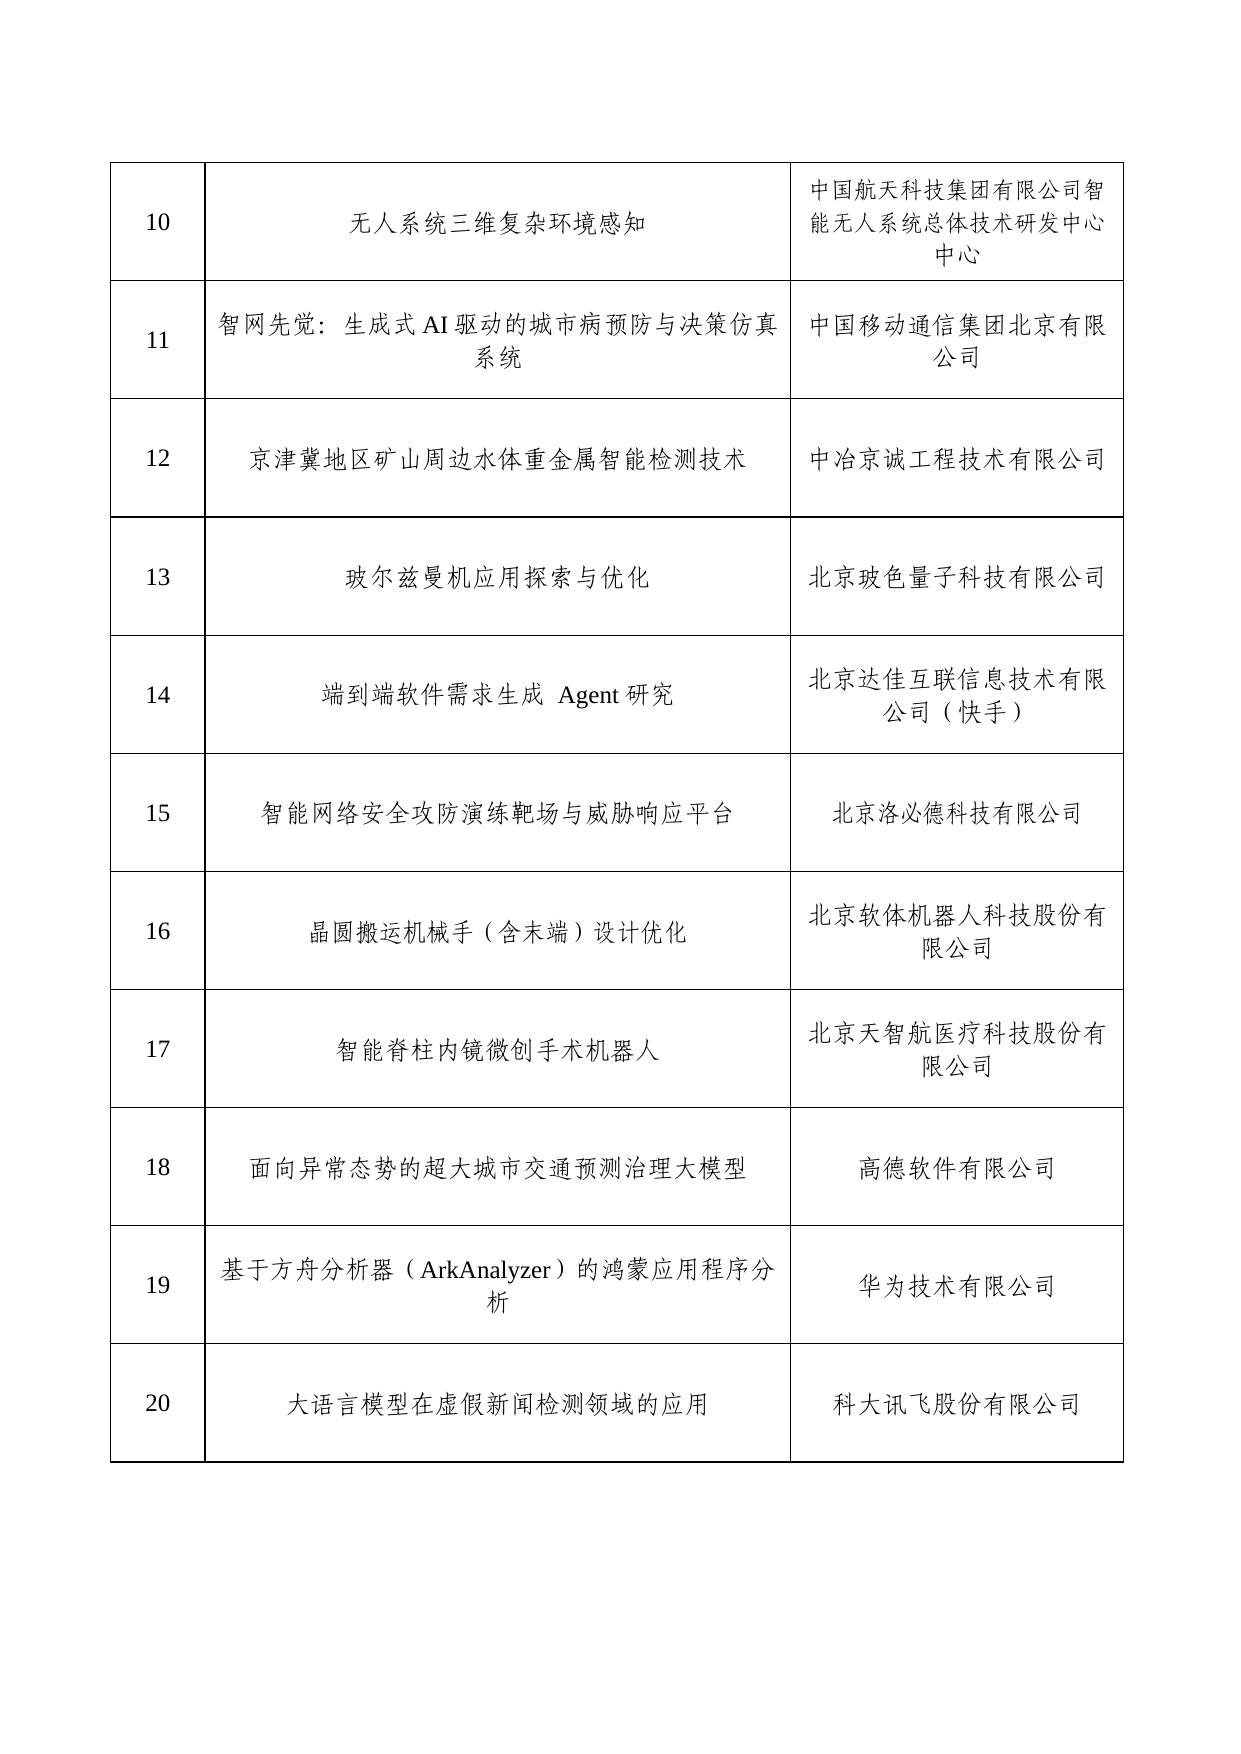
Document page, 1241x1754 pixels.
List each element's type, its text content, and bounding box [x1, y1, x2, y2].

table_cell 京津冀地区矿山周边水体重金属智能检测技术 [206, 399, 790, 516]
table_cell 20 [111, 1344, 204, 1461]
table_cell 11 [111, 281, 204, 398]
table_cell 中冶京诚工程技术有限公司 [791, 399, 1123, 516]
table_header 中国航天科技集团有限公司智能无人系统总体技术研发中心中心 [791, 163, 1123, 280]
table_cell 大语言模型在虚假新闻检测领域的应用 [206, 1344, 790, 1461]
table_cell 科大讯飞股份有限公司 [791, 1344, 1123, 1461]
table_cell 高德软件有限公司 [791, 1108, 1123, 1225]
table_cell 14 [111, 636, 204, 753]
table_cell 中国移动通信集团北京有限公司 [791, 281, 1123, 398]
table_cell 面向异常态势的超大城市交通预测治理大模型 [206, 1108, 790, 1225]
table_cell 12 [111, 399, 204, 516]
table_cell 智网先觉：生成式AI驱动的城市病预防与决策仿真系统 [206, 281, 790, 398]
table_cell 端到端软件需求生成 Agent 研究 [206, 636, 790, 753]
table_cell 北京洛必德科技有限公司 [791, 754, 1123, 871]
table_cell 基于方舟分析器（ArkAnalyzer）的鸿蒙应用程序分析 [206, 1226, 790, 1343]
table_cell 晶圆搬运机械手（含末端）设计优化 [206, 872, 790, 989]
table_cell 智能网络安全攻防演练靶场与威胁响应平台 [206, 754, 790, 871]
table_cell 19 [111, 1226, 204, 1343]
table_cell 17 [111, 990, 204, 1107]
table_cell 华为技术有限公司 [791, 1226, 1123, 1343]
table_cell 北京玻色量子科技有限公司 [791, 518, 1123, 634]
table_cell 13 [111, 518, 204, 634]
table_cell 北京天智航医疗科技股份有限公司 [791, 990, 1123, 1107]
table_cell 智能脊柱内镜微创手术机器人 [206, 990, 790, 1107]
table_cell 16 [111, 872, 204, 989]
table_header 无人系统三维复杂环境感知 [206, 163, 790, 280]
table_cell 北京软体机器人科技股份有限公司 [791, 872, 1123, 989]
table_cell 北京达佳互联信息技术有限公司（快手） [791, 636, 1123, 753]
table_cell 15 [111, 754, 204, 871]
table_cell 18 [111, 1108, 204, 1225]
table_cell 玻尔兹曼机应用探索与优化 [206, 518, 790, 634]
table_header 10 [111, 163, 204, 280]
